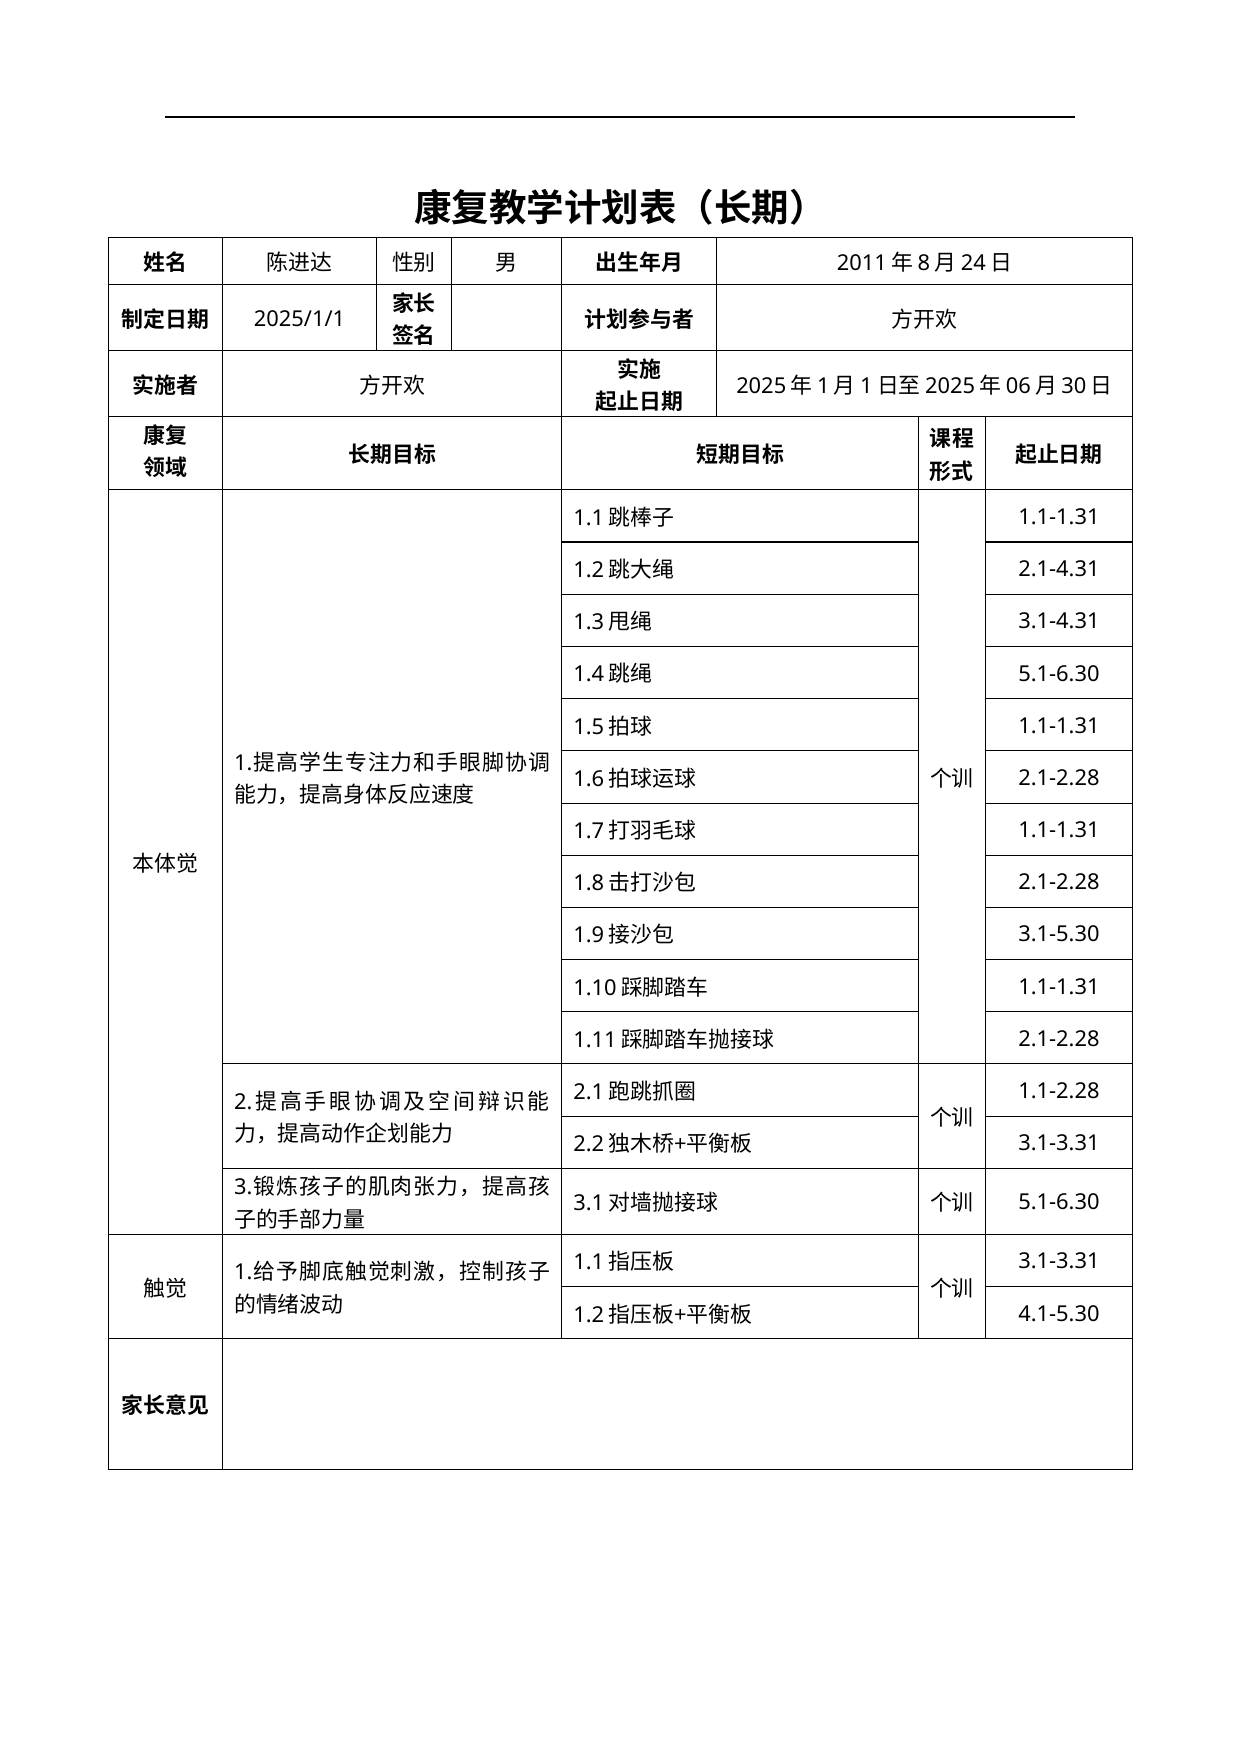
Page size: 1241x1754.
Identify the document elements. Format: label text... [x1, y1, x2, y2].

table_cell 长期目标 [223, 417, 561, 489]
table_cell 3.锻炼孩子的肌肉张力，提高孩子的手部力量 [223, 1169, 561, 1234]
table_cell 2.1-2.28 [986, 751, 1132, 802]
table_cell [223, 1339, 1132, 1469]
table_cell 制定日期 [109, 285, 222, 350]
table_cell 本体觉 [109, 490, 222, 1234]
table_cell 3.1-3.31 [986, 1117, 1132, 1168]
table_cell 起止日期 [986, 417, 1132, 489]
table_cell 课程形式 [919, 417, 985, 489]
table_cell 2025/1/1 [223, 285, 376, 350]
table_cell 2.1跑跳抓圈 [562, 1064, 918, 1116]
table_header 出生年月 [562, 238, 716, 284]
table_cell 1.1指压板 [562, 1235, 918, 1286]
table_cell 1.1-1.31 [986, 804, 1132, 854]
table_cell 实施 起止日期 [562, 351, 716, 416]
table_header 男 [452, 238, 561, 284]
table_cell 1.4跳绳 [562, 647, 918, 698]
table_cell 2.1-2.28 [986, 856, 1132, 907]
table_cell 个训 [919, 1064, 985, 1168]
table_cell 个训 [919, 490, 985, 1063]
table_cell 1.1-1.31 [986, 699, 1132, 750]
table_cell 4.1-5.30 [986, 1287, 1132, 1338]
table_cell 1.3甩绳 [562, 595, 918, 646]
table_cell 1.1-1.31 [986, 960, 1132, 1011]
table_cell 康复 领域 [109, 417, 222, 489]
table_cell 2.提高手眼协调及空间辩识能力，提高动作企划能力 [223, 1064, 561, 1168]
table_cell 1.给予脚底触觉刺激，控制孩子的情绪波动 [223, 1235, 561, 1338]
table_cell 1.7打羽毛球 [562, 804, 918, 854]
table_cell 1.1-2.28 [986, 1064, 1132, 1116]
table_cell 1.6拍球运球 [562, 751, 918, 802]
table_cell 3.1-3.31 [986, 1235, 1132, 1286]
table_cell 1.9接沙包 [562, 908, 918, 959]
table_cell 个训 [919, 1235, 985, 1338]
table_cell 计划参与者 [562, 285, 716, 350]
table_cell 家长意见 [109, 1339, 222, 1469]
table_cell 1.1跳棒子 [562, 490, 918, 541]
table_cell 1.8击打沙包 [562, 856, 918, 907]
table_cell 3.1对墙抛接球 [562, 1169, 918, 1234]
table_cell 短期目标 [562, 417, 918, 489]
text 康复教学计划表（长期） [165, 172, 1075, 237]
table_header 姓名 [109, 238, 222, 284]
table_cell 2.2独木桥+平衡板 [562, 1117, 918, 1168]
table_cell 1.11踩脚踏车抛接球 [562, 1012, 918, 1063]
table_header 2011年8月24日 [717, 238, 1132, 284]
table_cell 2.1-2.28 [986, 1012, 1132, 1063]
table_cell 1.提高学生专注力和手眼脚协调能力，提高身体反应速度 [223, 490, 561, 1063]
table_cell 方开欢 [223, 351, 561, 416]
table_cell 1.2跳大绳 [562, 543, 918, 594]
table_cell 5.1-6.30 [986, 1169, 1132, 1234]
table_cell 2.1-4.31 [986, 543, 1132, 594]
table_cell 3.1-4.31 [986, 595, 1132, 646]
table_cell 1.10踩脚踏车 [562, 960, 918, 1011]
table_cell 方开欢 [717, 285, 1132, 350]
table_cell 3.1-5.30 [986, 908, 1132, 959]
table_cell [452, 285, 561, 350]
table_header 性别 [377, 238, 451, 284]
table_cell 5.1-6.30 [986, 647, 1132, 698]
table_cell 触觉 [109, 1235, 222, 1338]
table_cell 1.5拍球 [562, 699, 918, 750]
table_header 陈进达 [223, 238, 376, 284]
table_cell 2025年1月1日至2025年06月30日 [717, 351, 1132, 416]
table_cell 家长签名 [377, 285, 451, 350]
table_cell 实施者 [109, 351, 222, 416]
table_cell 1.1-1.31 [986, 490, 1132, 541]
table_cell 个训 [919, 1169, 985, 1234]
table_cell 1.2指压板+平衡板 [562, 1287, 918, 1338]
